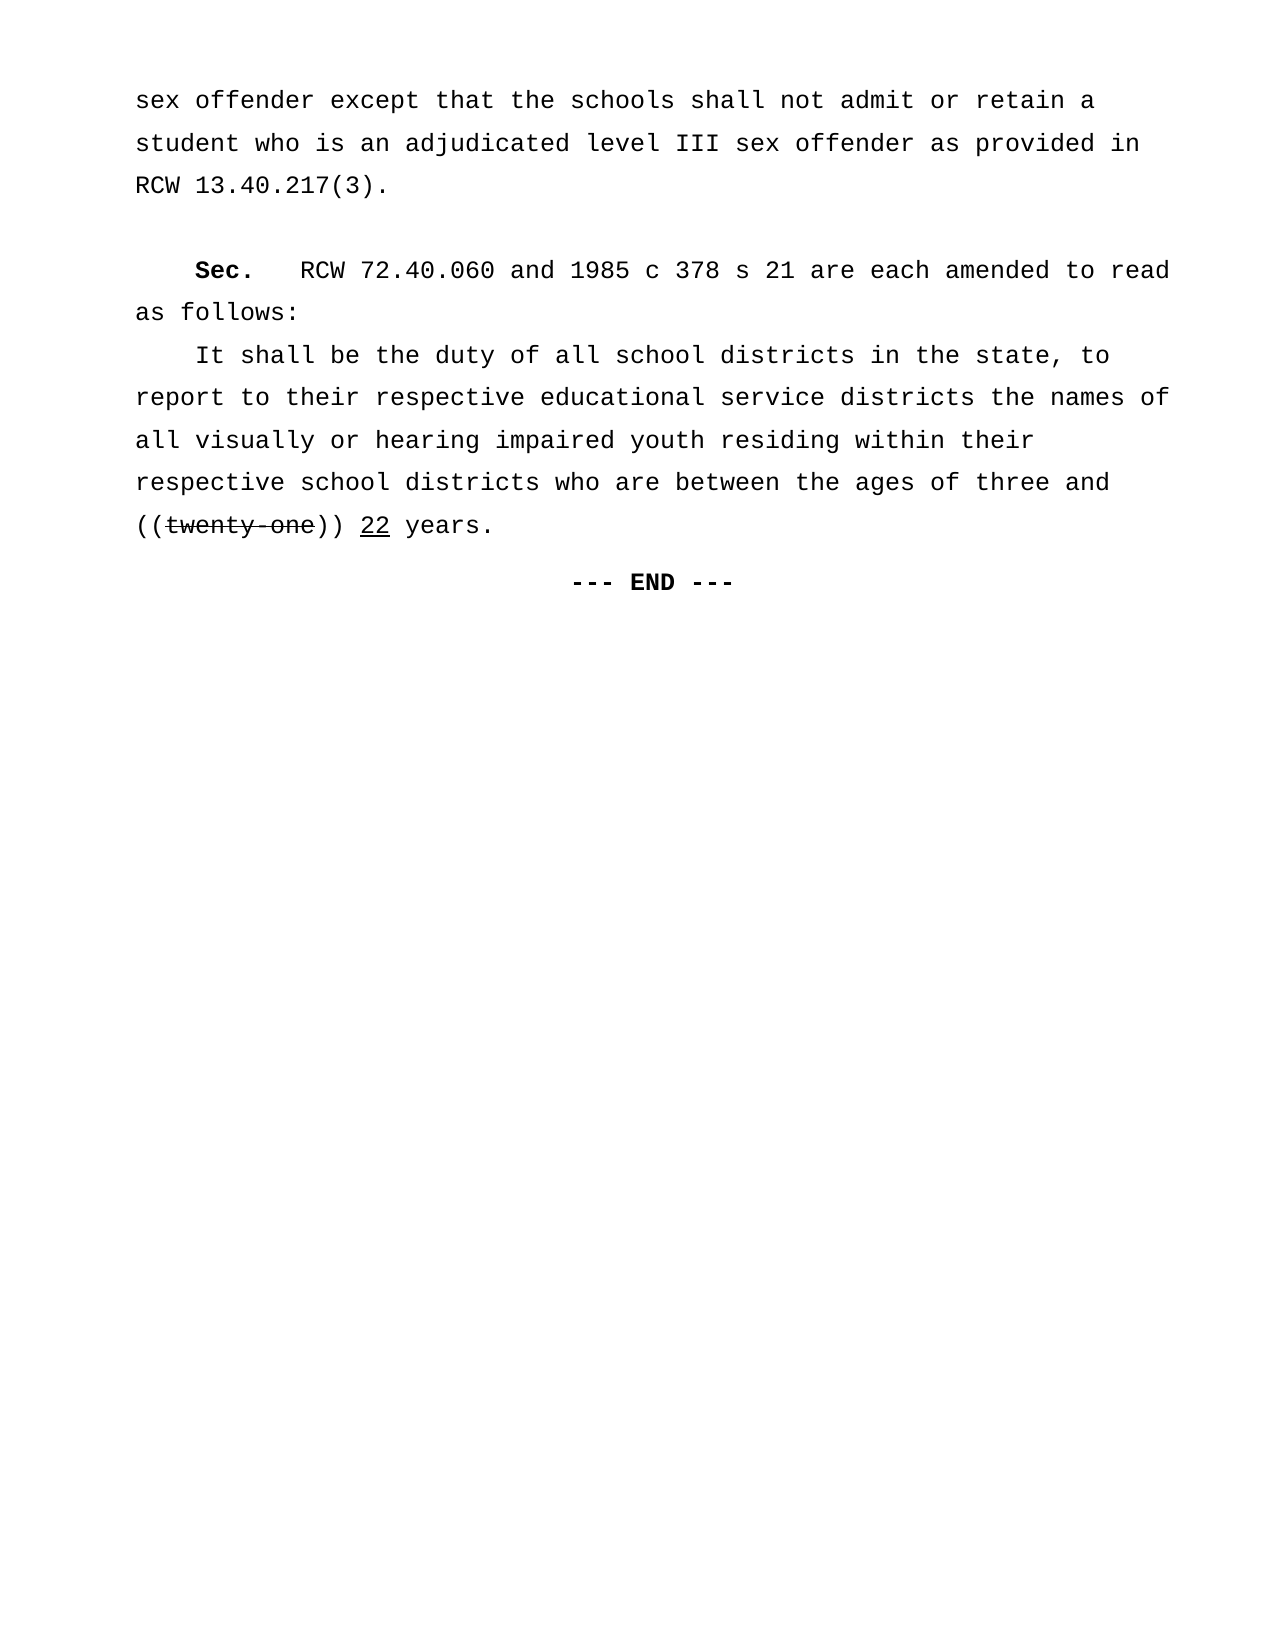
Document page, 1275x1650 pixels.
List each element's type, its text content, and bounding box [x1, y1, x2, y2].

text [135, 75, 1170, 202]
text --- END --- [135, 570, 1170, 598]
text Sec. RCW 72.40.060 and 1985 c 378 s 21 are each amended to read as follows: [135, 244, 1170, 329]
text It shall be the duty of all school districts in the state, to report to their respective educational service districts the names of all visually or hearing impaired youth residing within their respective school districts who are between the ages of three and ((twenty-one)) 22 years. [135, 329, 1170, 542]
